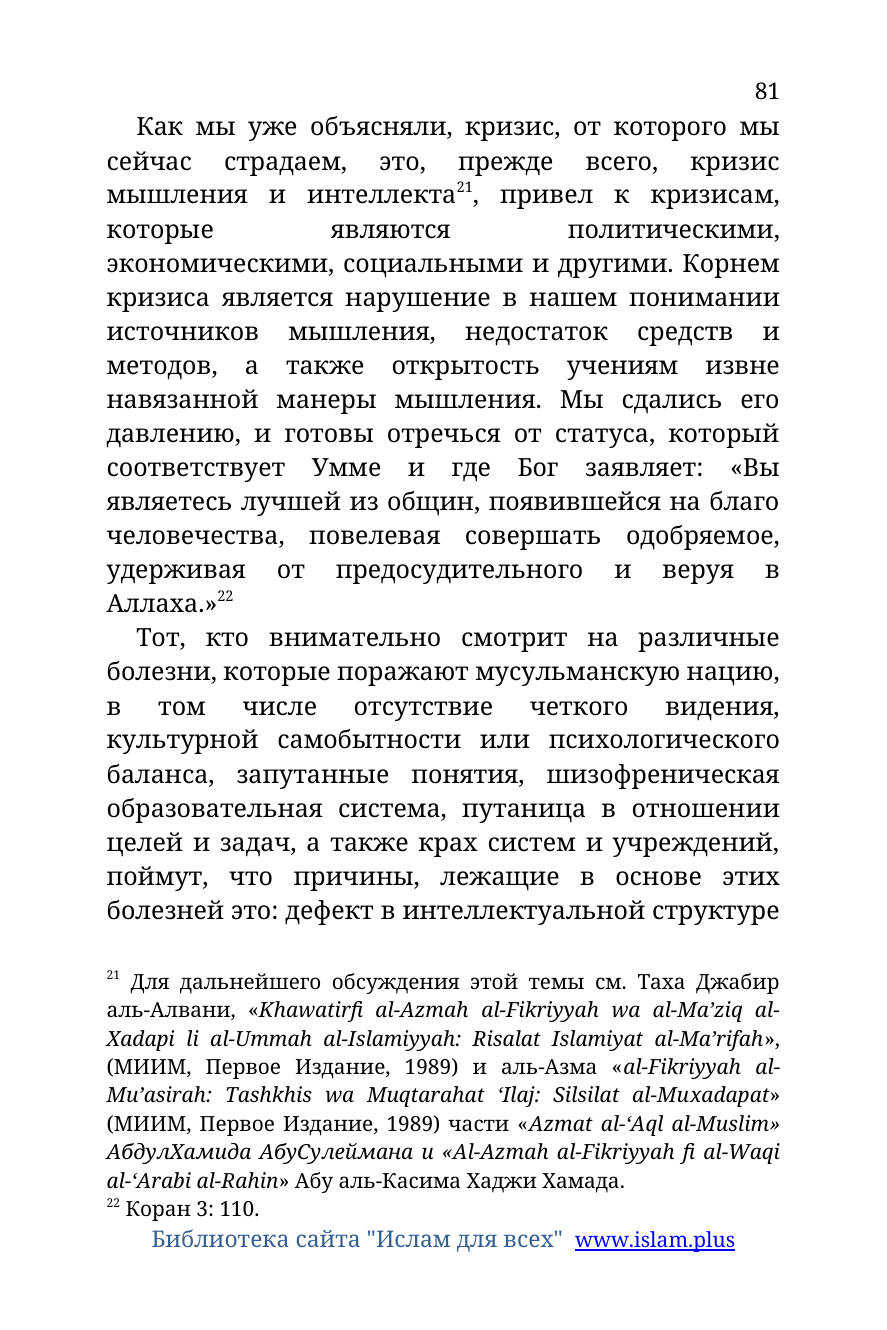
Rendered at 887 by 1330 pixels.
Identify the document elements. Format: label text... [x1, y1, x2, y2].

text Как мы уже объясняли, кризис, от которого мы сейчас страдаем, это, прежде всего, кризис мышления и интеллекта, привел к кризисам, которые являются политическими, экономическими, социальными и другими. Корнем кризиса является нарушение в нашем понимании источников мышления, недостаток средств и методов, а также открытость учениям извне навязанной манеры мышления. Мы сдались его давлению, и готовы отречься от статуса, который соответствует Умме и где Бог заявляет: «Вы являетесь лучшей из общин, появившейся на благо человечества, повелевая совершать одобряемое, удерживая от предосудительного и веруя в Аллаха.» [106, 109, 780, 620]
text Тот, кто внимательно смотрит на различные болезни, которые поражают мусульманскую нацию, в том числе отсутствие четкого видения, культурной самобытности или психологического баланса, запутанные понятия, шизофреническая образовательная система, путаница в отношении целей и задач, а также крах систем и учреждений, поймут, что причины, лежащие в основе этих болезней это: дефект в интеллектуальной структуре Уммы, эпистемологическая негибкость внутри этой структуры и неспособность достичь оживления. [106, 620, 780, 927]
